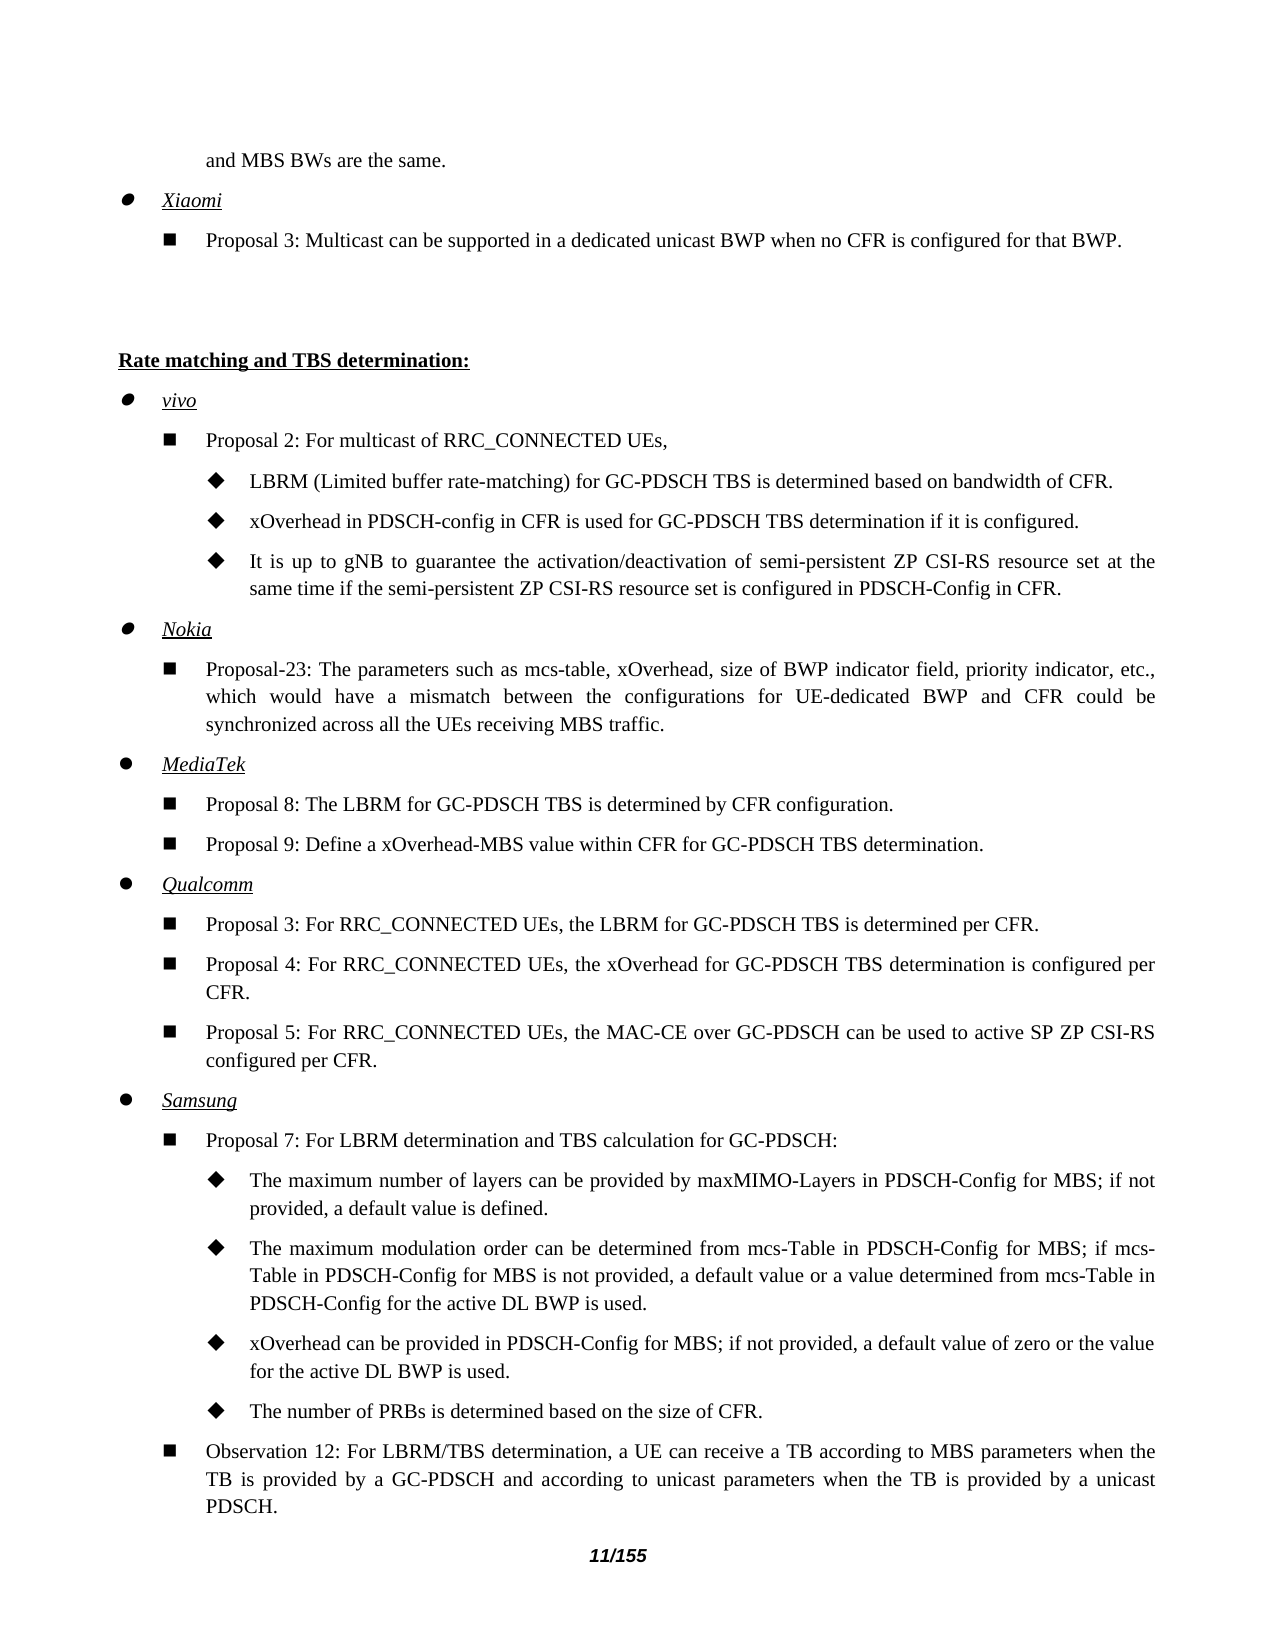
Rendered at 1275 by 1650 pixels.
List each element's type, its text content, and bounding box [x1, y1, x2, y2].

list Proposal-23: The parameters such as mcs-table, xOverhead, size of BWP indicator field, priority indicator, etc., which would have a mismatch between the configurations for UE-dedicated BWP and CFR could be synchronized across all the UEs receiving MBS traffic. [162, 657, 1157, 736]
list Proposal 4: For RRC_CONNECTED UEs, the xOverhead for GC-PDSCH TBS determination is configured per CFR. [162, 952, 1157, 1004]
list LBRM (Limited buffer rate-matching) for GC-PDSCH TBS is determined based on bandwidth of CFR. [206, 468, 1157, 493]
list MediaTek [118, 752, 1157, 776]
list Proposal 3: Multicast can be supported in a dedicated unicast BWP when no CFR is configured for that BWP. [162, 228, 1157, 252]
list xOverhead in PDSCH-config in CFR is used for GC-PDSCH TBS determination if it is configured. [206, 509, 1157, 533]
list Nokia [118, 616, 1157, 641]
list xOverhead can be provided in PDSCH-Config for MBS; if not provided, a default value of zero or the value for the active DL BWP is used. [206, 1331, 1157, 1383]
list Proposal 9: Define a xOverhead-MBS value within CFR for GC-PDSCH TBS determination. [162, 832, 1157, 856]
list Proposal 5: For RRC_CONNECTED UEs, the MAC-CE over GC-PDSCH can be used to active SP ZP CSI-RS configured per CFR. [162, 1020, 1157, 1072]
list Proposal 8: The LBRM for GC-PDSCH TBS is determined by CFR configuration. [162, 792, 1157, 816]
list Observation 12: For LBRM/TBS determination, a UE can receive a TB according to MBS parameters when the TB is provided by a GC-PDSCH and according to unicast parameters when the TB is provided by a unicast PDSCH. [162, 1439, 1157, 1518]
list Proposal 2: For multicast of RRC_CONNECTED UEs, [162, 428, 1157, 452]
list The number of PRBs is determined based on the size of CFR. [206, 1399, 1157, 1423]
list Xiaomi [118, 188, 1157, 212]
list Proposal 7: For LBRM determination and TBS calculation for GC-PDSCH: [162, 1128, 1157, 1152]
list Samsung [118, 1088, 1157, 1112]
list vivo [118, 388, 1157, 412]
list It is up to gNB to guarantee the activation/deactivation of semi-persistent ZP CSI-RS resource set at the same time if the semi-persistent ZP CSI-RS resource set is configured in PDSCH-Config in CFR. [206, 549, 1157, 600]
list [162, 148, 1157, 172]
list The maximum number of layers can be provided by maxMIMO-Layers in PDSCH-Config for MBS; if not provided, a default value is defined. [206, 1168, 1157, 1220]
list Qualcomm [118, 872, 1157, 896]
list Proposal 3: For RRC_CONNECTED UEs, the LBRM for GC-PDSCH TBS is determined per CFR. [162, 912, 1157, 936]
text Rate matching and TBS determination: [118, 348, 1157, 372]
list The maximum modulation order can be determined from mcs-Table in PDSCH-Config for MBS; if mcs-Table in PDSCH-Config for MBS is not provided, a default value or a value determined from mcs-Table in PDSCH-Config for the active DL BWP is used. [206, 1236, 1157, 1315]
